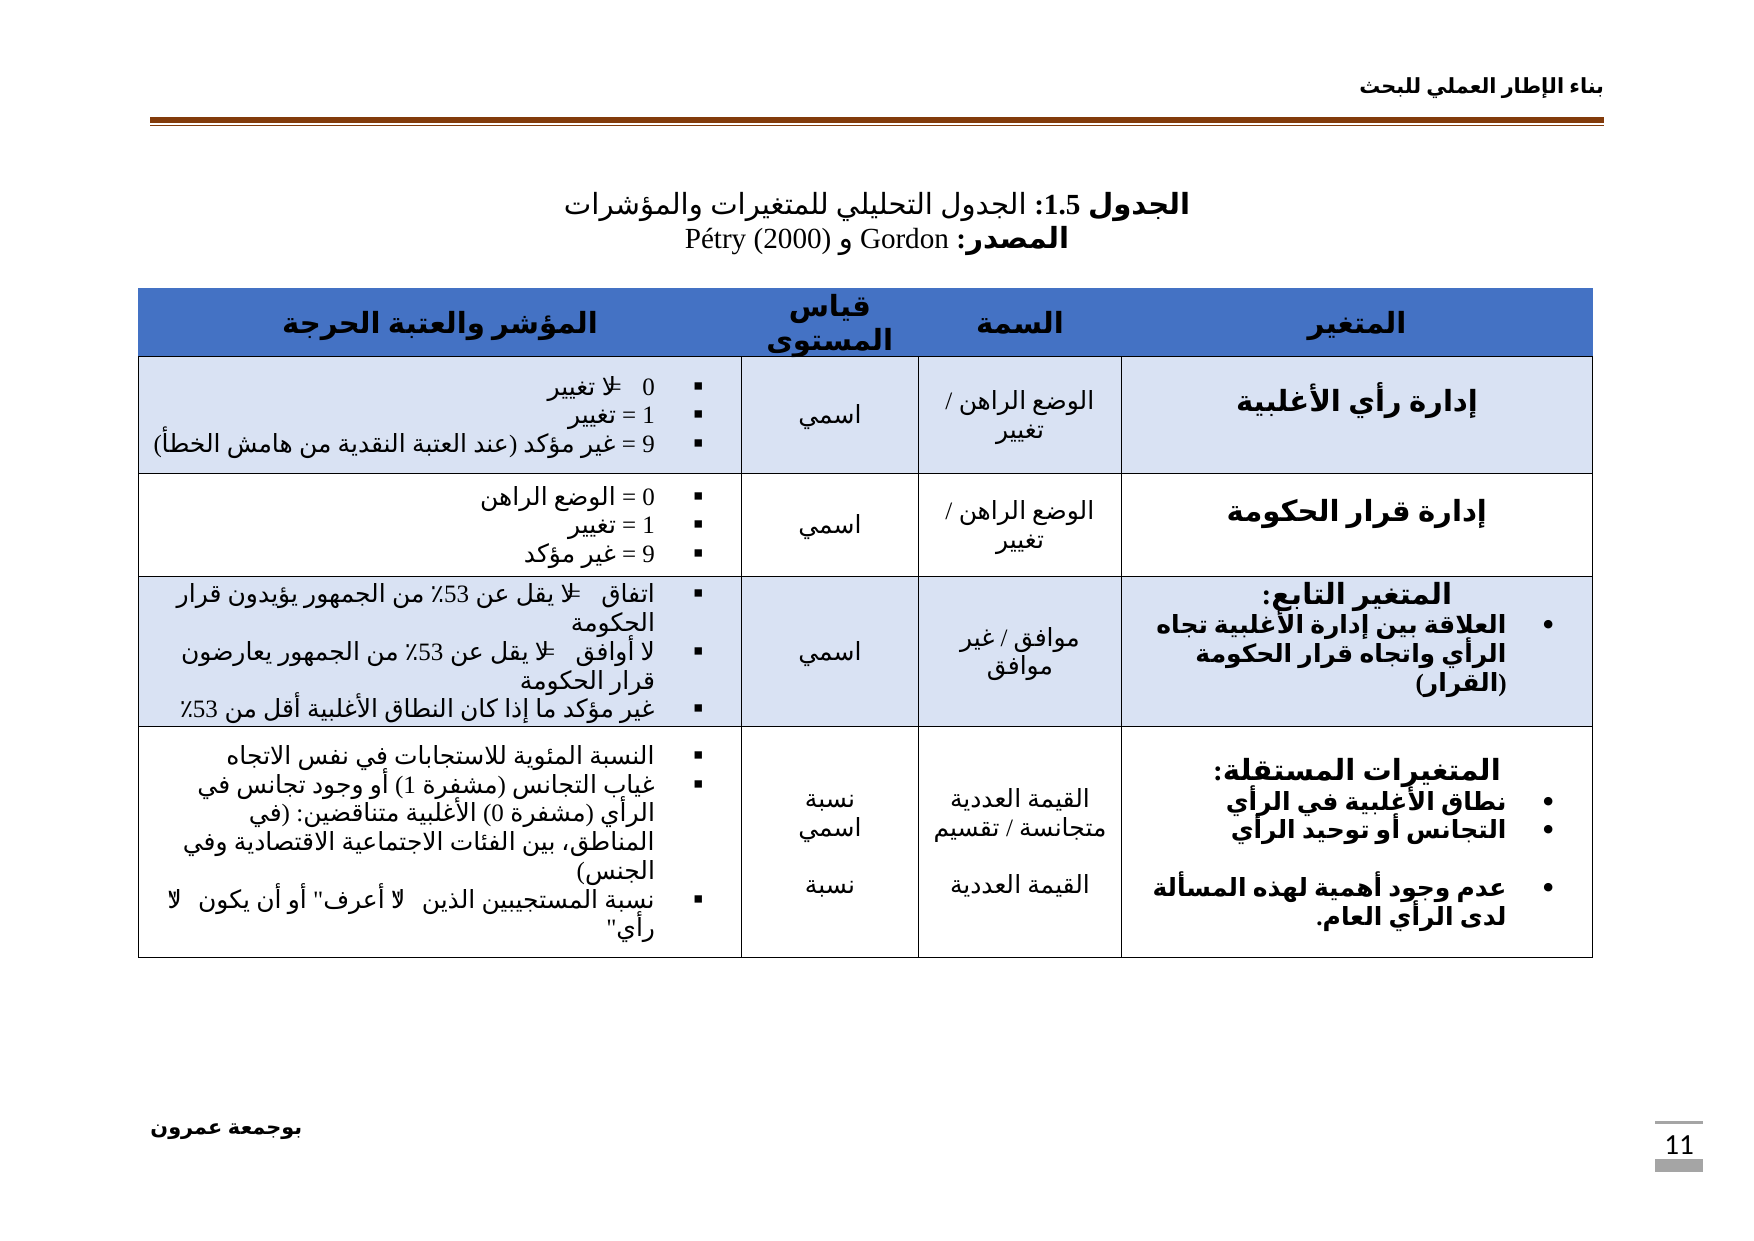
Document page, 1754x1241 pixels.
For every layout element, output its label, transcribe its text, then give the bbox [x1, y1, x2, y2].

table_cell النسبة المئوية للاستجابات في نفس الاتجاه غياب التجانس (مشفرة 1) أو وجود تجانس في الرأي (مشفرة 0) الأغلبية متناقضين: (في المناطق، بين الفئات الاجتماعية الاقتصادية وفي الجنس) نسبة المستجيبين الذين "لا أعرف" أو أن يكون "لا رأي" [139, 727, 741, 957]
table_header السمة [919, 289, 1121, 356]
table_cell القيمة العددية متجانسة / تقسيم القيمة العددية [919, 727, 1121, 957]
table_cell الوضع الراهن / تغيير [919, 357, 1121, 473]
table_header المتغير [1122, 289, 1592, 356]
table_cell اسمي [742, 474, 918, 576]
table_cell اسمي [742, 357, 918, 473]
text المصدر: Gordon و Pétry (2000) [150, 221, 1604, 254]
table_cell اسمي [742, 577, 918, 726]
table_cell نسبة اسمي نسبة [742, 727, 918, 957]
table_cell المتغير التابع: العلاقة بين إدارة الأغلبية تجاه الرأي واتجاه قرار الحكومة (القرار) [1122, 577, 1592, 726]
table_cell إدارة رأي الأغلبية [1122, 357, 1592, 473]
table_cell إدارة قرار الحكومة [1122, 474, 1592, 576]
table_cell المتغيرات المستقلة: نطاق الأغلبية في الرأي التجانس أو توحيد الرأي عدم وجود أهمية لهذه المسألة لدى الرأي العام. [1122, 727, 1592, 957]
table_cell 0 = لا تغيير 1 = تغيير 9 = غير مؤكد (عند العتبة النقدية من هامش الخطأ) [139, 357, 741, 473]
table_cell اتفاق = لا يقل عن 53٪ من الجمهور يؤيدون قرار الحكومة لا أوافق = لا يقل عن 53٪ من الجمهور يعارضون قرار الحكومة غير مؤكد ما إذا كان النطاق الأغلبية أقل من 53٪ [139, 577, 741, 726]
table_header قياس المستوى [742, 289, 918, 356]
table_cell الوضع الراهن / تغيير [919, 474, 1121, 576]
table_cell 0 = الوضع الراهن 1 = تغيير 9 = غير مؤكد [139, 474, 741, 576]
text الجدول 1.5: الجدول التحليلي للمتغيرات والمؤشرات [150, 187, 1604, 221]
table_cell موافق / غير موافق [919, 577, 1121, 726]
table_header المؤشر والعتبة الحرجة [139, 289, 741, 356]
